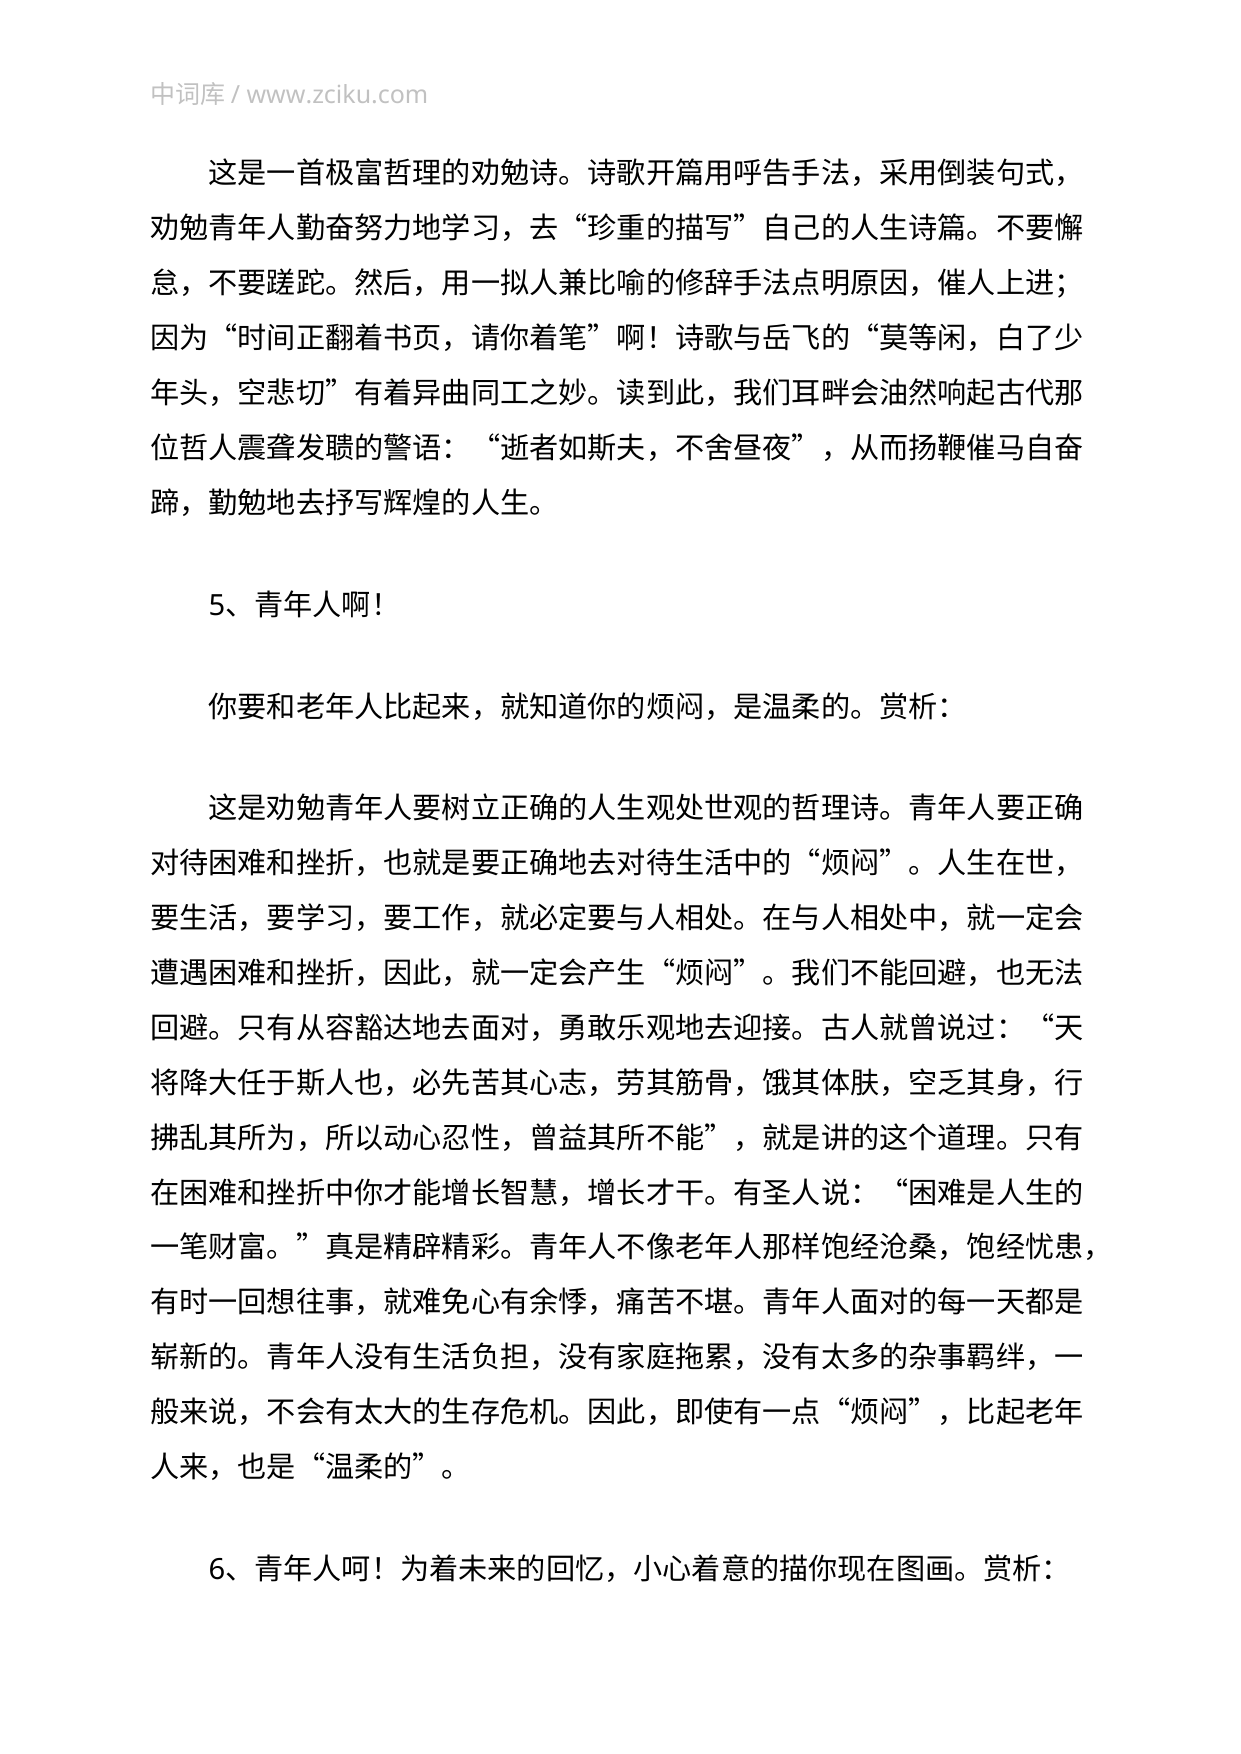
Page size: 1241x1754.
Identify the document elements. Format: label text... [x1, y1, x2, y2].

text 你要和老年人比起来，就知道你的烦闷，是温柔的。赏析： [150, 683, 1090, 725]
text 6、青年人呵！为着未来的回忆，小心着意的描你现在图画。赏析： [150, 1545, 1090, 1588]
text 这是劝勉青年人要树立正确的人生观处世观的哲理诗。青年人要正确对待困难和挫折，也就是要正确地去对待生活中的“烦闷”。人生在世，要生活，要学习，要工作，就必定要与人相处。在与人相处中，就一定会遭遇困难和挫折，因此，就一定会产生“烦闷”。我们不能回避，也无法回避。只有从容豁达地去面对，勇敢乐观地去迎接。古人就曾说过：“天将降大任于斯人也，必先苦其心志，劳其筋骨，饿其体肤，空乏其身，行拂乱其所为，所以动心忍性，曾益其所不能”，就是讲的这个道理。只有在困难和挫折中你才能增长智慧，增长才干。有圣人说：“困难是人生的一笔财富。”真是精辟精彩。青年人不像老年人那样饱经沧桑，饱经忧患，有时一回想往事，就难免心有余悸，痛苦不堪。青年人面对的每一天都是崭新的。青年人没有生活负担，没有家庭拖累，没有太多的杂事羁绊，一般来说，不会有太大的生存危机。因此，即使有一点“烦闷”，比起老年人来，也是“温柔的”。 [150, 785, 1090, 1486]
text 这是一首极富哲理的劝勉诗。诗歌开篇用呼告手法，采用倒装句式，劝勉青年人勤奋努力地学习，去“珍重的描写”自己的人生诗篇。不要懈怠，不要蹉跎。然后，用一拟人兼比喻的修辞手法点明原因，催人上进；因为“时间正翻着书页，请你着笔”啊！诗歌与岳飞的“莫等闲，白了少年头，空悲切”有着异曲同工之妙。读到此，我们耳畔会油然响起古代那位哲人震聋发聩的警语：“逝者如斯夫，不舍昼夜”，从而扬鞭催马自奋蹄，勤勉地去抒写辉煌的人生。 [150, 150, 1090, 522]
text 5、青年人啊！ [150, 581, 1090, 623]
